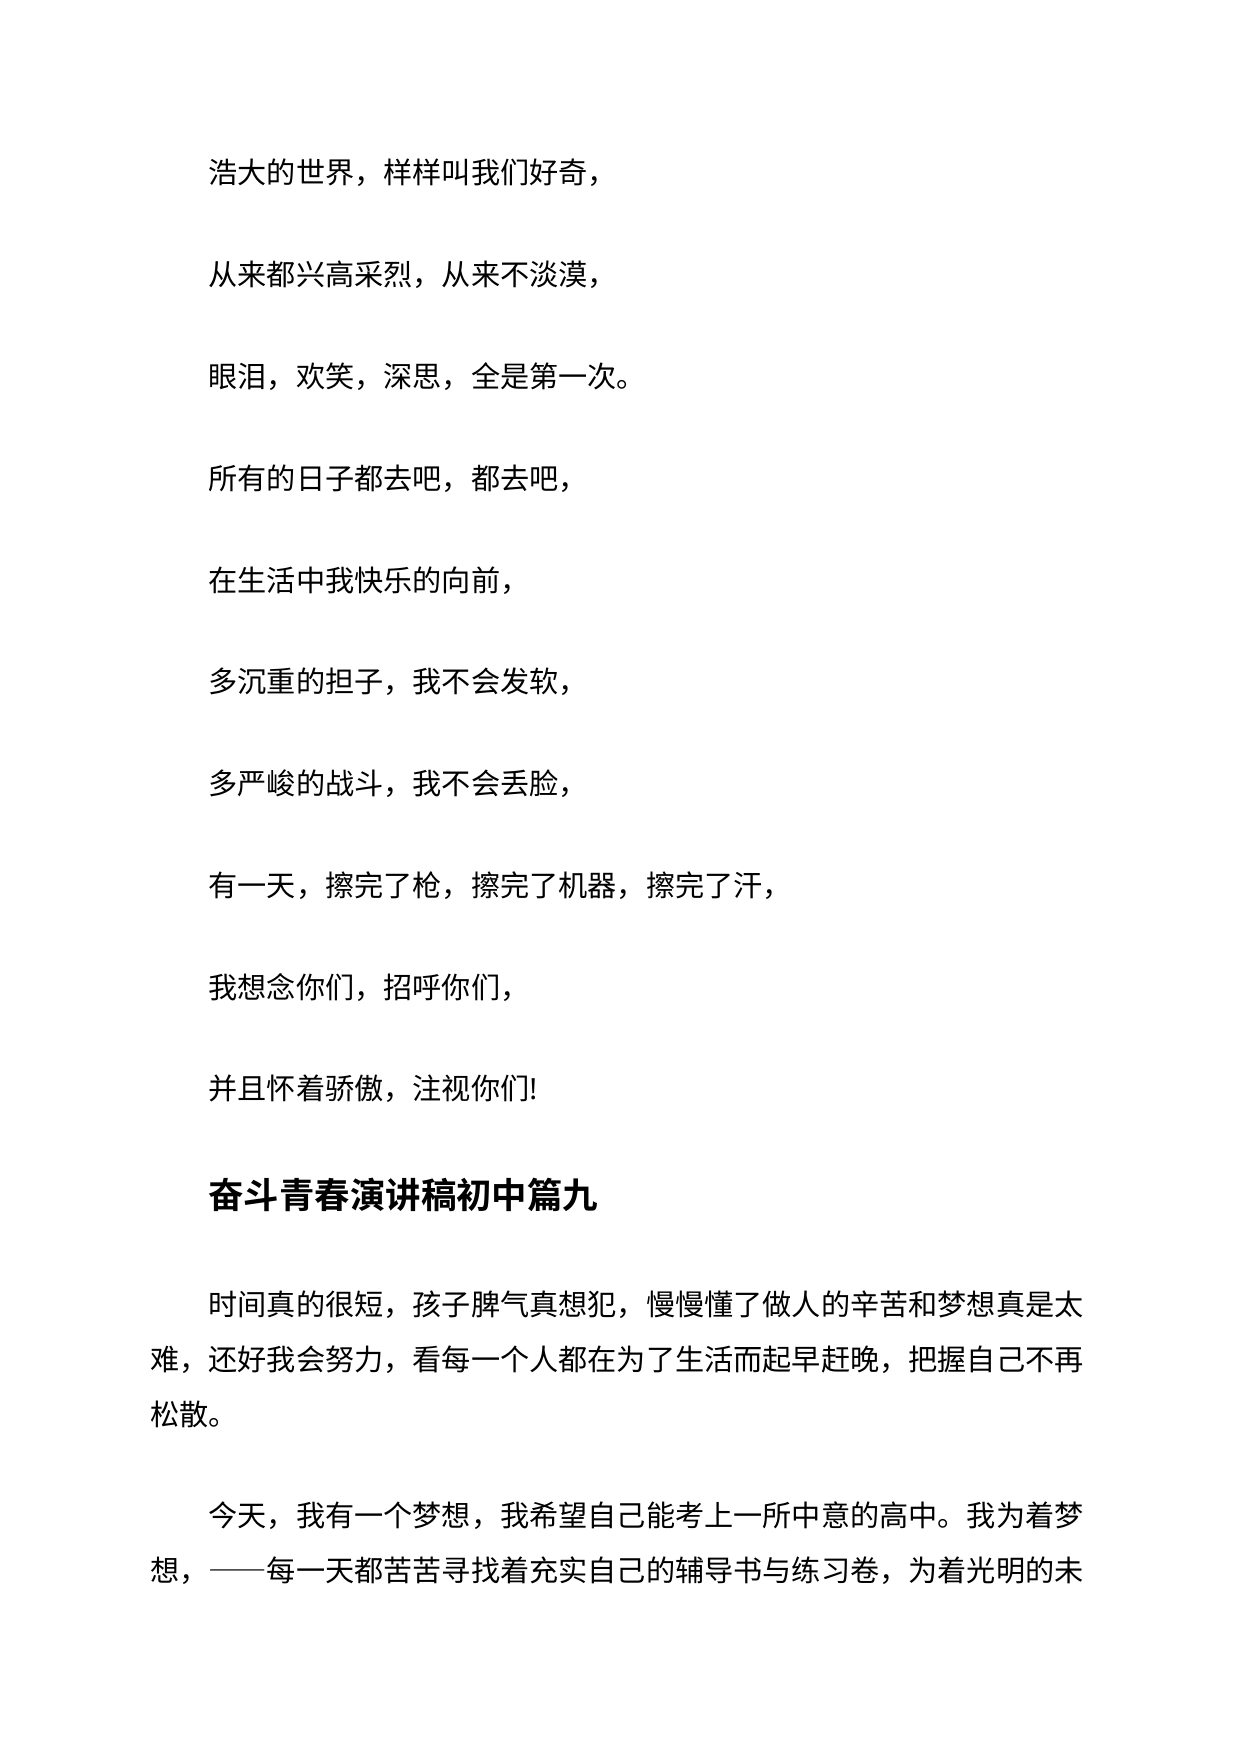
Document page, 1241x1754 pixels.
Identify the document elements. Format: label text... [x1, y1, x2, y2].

text 有一天，擦完了枪，擦完了机器，擦完了汗， [150, 862, 1090, 905]
text 时间真的很短，孩子脾气真想犯，慢慢懂了做人的辛苦和梦想真是太难，还好我会努力，看每一个人都在为了生活而起早赶晚，把握自己不再松散。 [150, 1281, 1090, 1433]
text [150, 1493, 1090, 1590]
text 并且怀着骄傲，注视你们! [150, 1066, 1090, 1108]
text 多严峻的战斗，我不会丢脸， [150, 761, 1090, 803]
text 在生活中我快乐的向前， [150, 557, 1090, 599]
text 从来都兴高采烈，从来不淡漠， [150, 252, 1090, 294]
text 多沉重的担子，我不会发软， [150, 659, 1090, 701]
text 浩大的世界，样样叫我们好奇， [150, 150, 1090, 192]
text 我想念你们，招呼你们， [150, 964, 1090, 1006]
text 奋斗青春演讲稿初中篇九 [150, 1168, 1090, 1219]
text 眼泪，欢笑，深思，全是第一次。 [150, 353, 1090, 396]
text 所有的日子都去吧，都去吧， [150, 455, 1090, 498]
